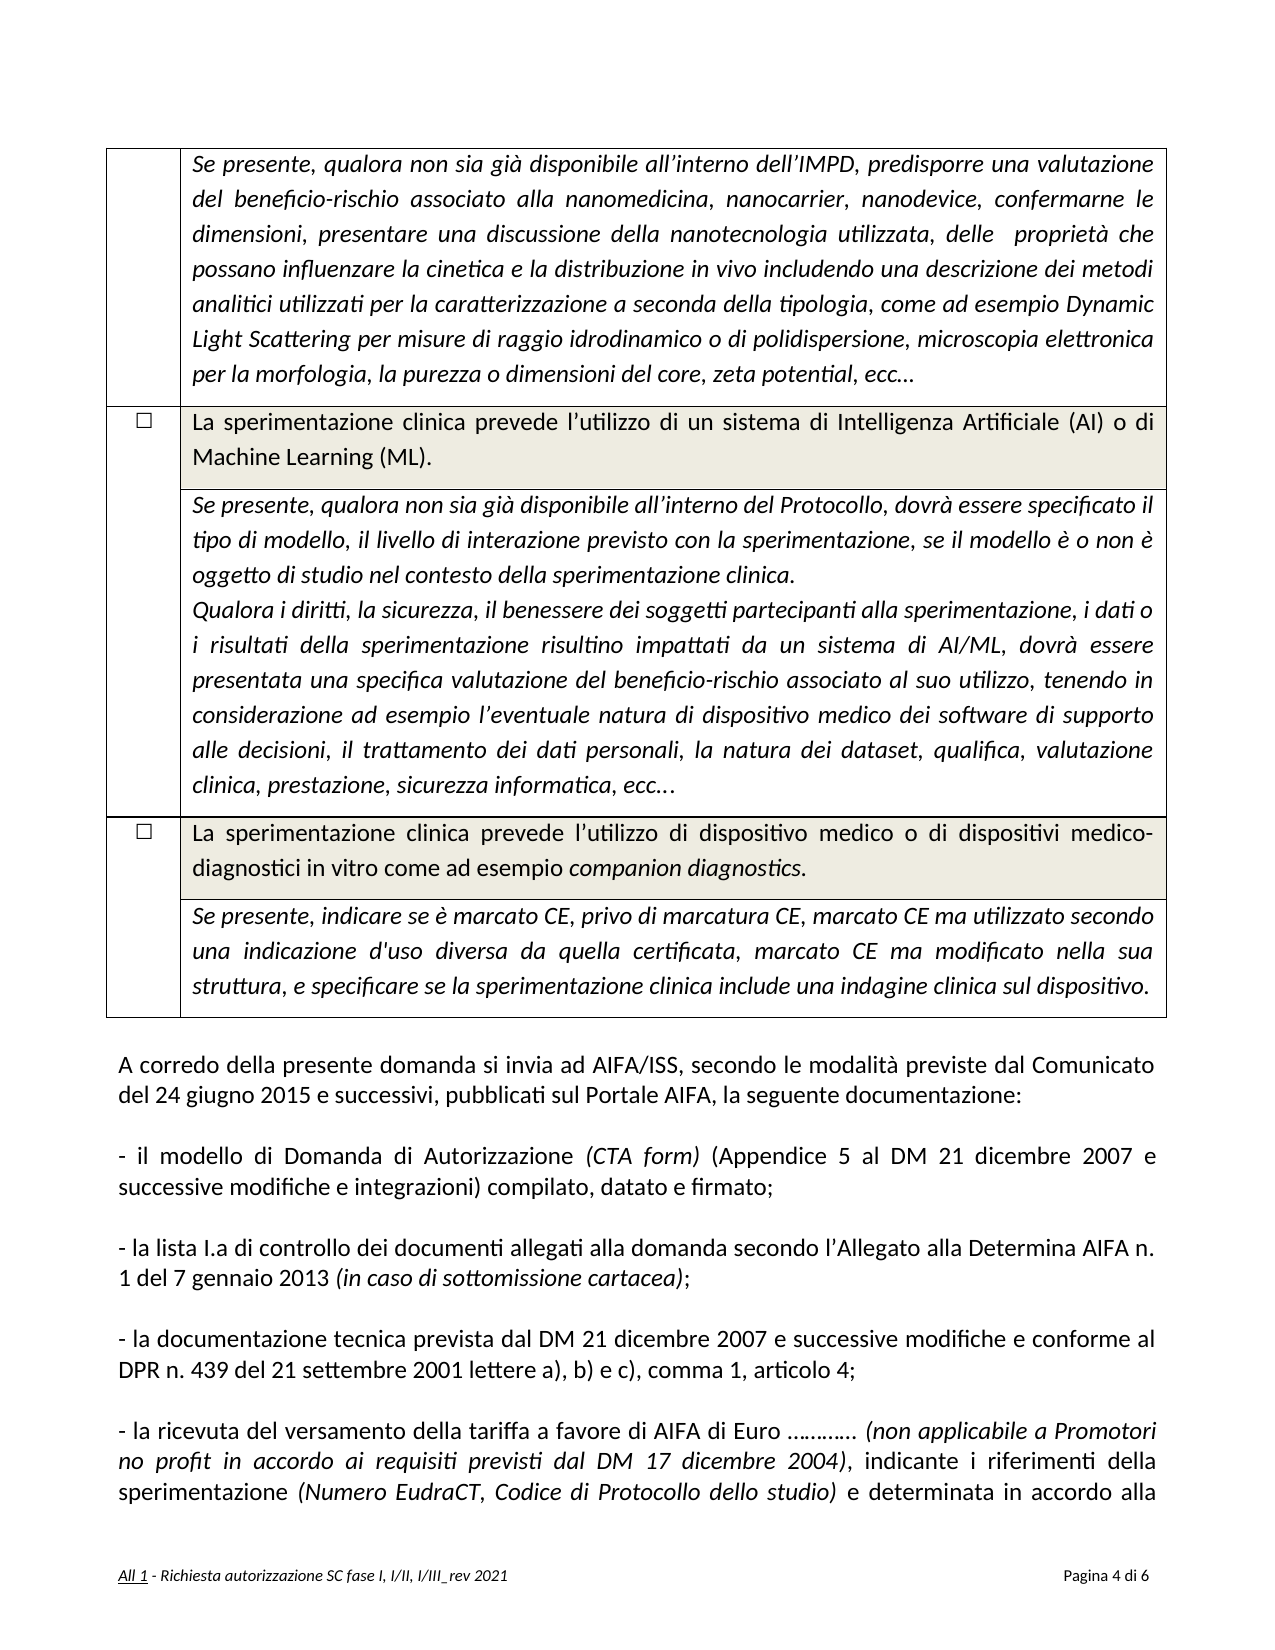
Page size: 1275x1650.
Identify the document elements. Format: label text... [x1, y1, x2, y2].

table_cell Se presente, qualora non sia già disponibile all’interno del Protocollo, dovrà essere specificato il tipo di modello, il livello di interazione previsto con la sperimentazione, se il modello è o non è oggetto di studio nel contesto della sperimentazione clinica. Qualora i diritti, la sicurezza, il benessere dei soggetti partecipanti alla sperimentazione, i dati o i risultati della sperimentazione risultino impattati da un sistema di AI/ML, dovrà essere presentata una specifica valutazione del beneficio-rischio associato al suo utilizzo, tenendo in considerazione ad esempio l’eventuale natura di dispositivo medico dei software di supporto alle decisioni, il trattamento dei dati personali, la natura dei dataset, qualifica, valutazione clinica, prestazione, sicurezza informatica, ecc... [181, 490, 1166, 816]
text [118, 1415, 1157, 1507]
table_cell ☐ [107, 407, 180, 816]
text - la documentazione tecnica prevista dal DM 21 dicembre 2007 e successive modifiche e conforme al DPR n. 439 del 21 settembre 2001 lettere a), b) e c), comma 1, articolo 4; [118, 1323, 1157, 1384]
text A corredo della presente domanda si invia ad AIFA/ISS, secondo le modalità previste dal Comunicato del 24 giugno 2015 e successivi, pubblicati sul Portale AIFA, la seguente documentazione: [118, 1049, 1157, 1110]
table_cell La sperimentazione clinica prevede l’utilizzo di dispositivo medico o di dispositivi medico-diagnostici in vitro come ad esempio companion diagnostics. [181, 818, 1166, 899]
table_cell ☐ [107, 818, 180, 1017]
text - il modello di Domanda di Autorizzazione (CTA form) (Appendice 5 al DM 21 dicembre 2007 e successive modiche e integrazioni) compilo, do e rmo; [118, 1140, 1157, 1201]
table_cell ☐ [107, 149, 180, 406]
table_cell La sperimentazione clinica prevede l’utilizzo di un sistema di Intelligenza Artificiale (AI) o di Machine Learning (ML). [181, 407, 1166, 488]
table_cell Se presente, qualora non sia già disponibile all’interno dell’IMPD, predisporre una valutazione del beneficio-rischio associato alla nanomedicina, nanocarrier, nanodevice, confermarne le dimensioni, presentare una discussione della nanotecnologia utilizzata, delle proprietà che possano influenzare la cinetica e la distribuzione in vivo includendo una descrizione dei metodi analitici utilizzati per la caratterizzazione a seconda della tipologia, come ad esempio Dynamic Light Scattering per misure di raggio idrodinamico o di polidispersione, microscopia elettronica per la morfologia, la purezza o dimensioni del core, zeta potential, ecc… [181, 149, 1166, 406]
table_cell Se presente, indicare se è marcato CE, privo di marcatura CE, marcato CE ma utilizzato secondo una indicazione d'uso diversa da quella certificata, marcato CE ma modificato nella sua struttura, e specificare se la sperimentazione clinica include una indagine clinica sul dispositivo. [181, 900, 1166, 1017]
text - la lista I.a di controllo dei documenti allegati alla domanda secondo l’Allegato alla Determina AIFA n. 1 del 7 gennaio 2013 (in caso di sottomissione cartacea); [118, 1232, 1157, 1293]
